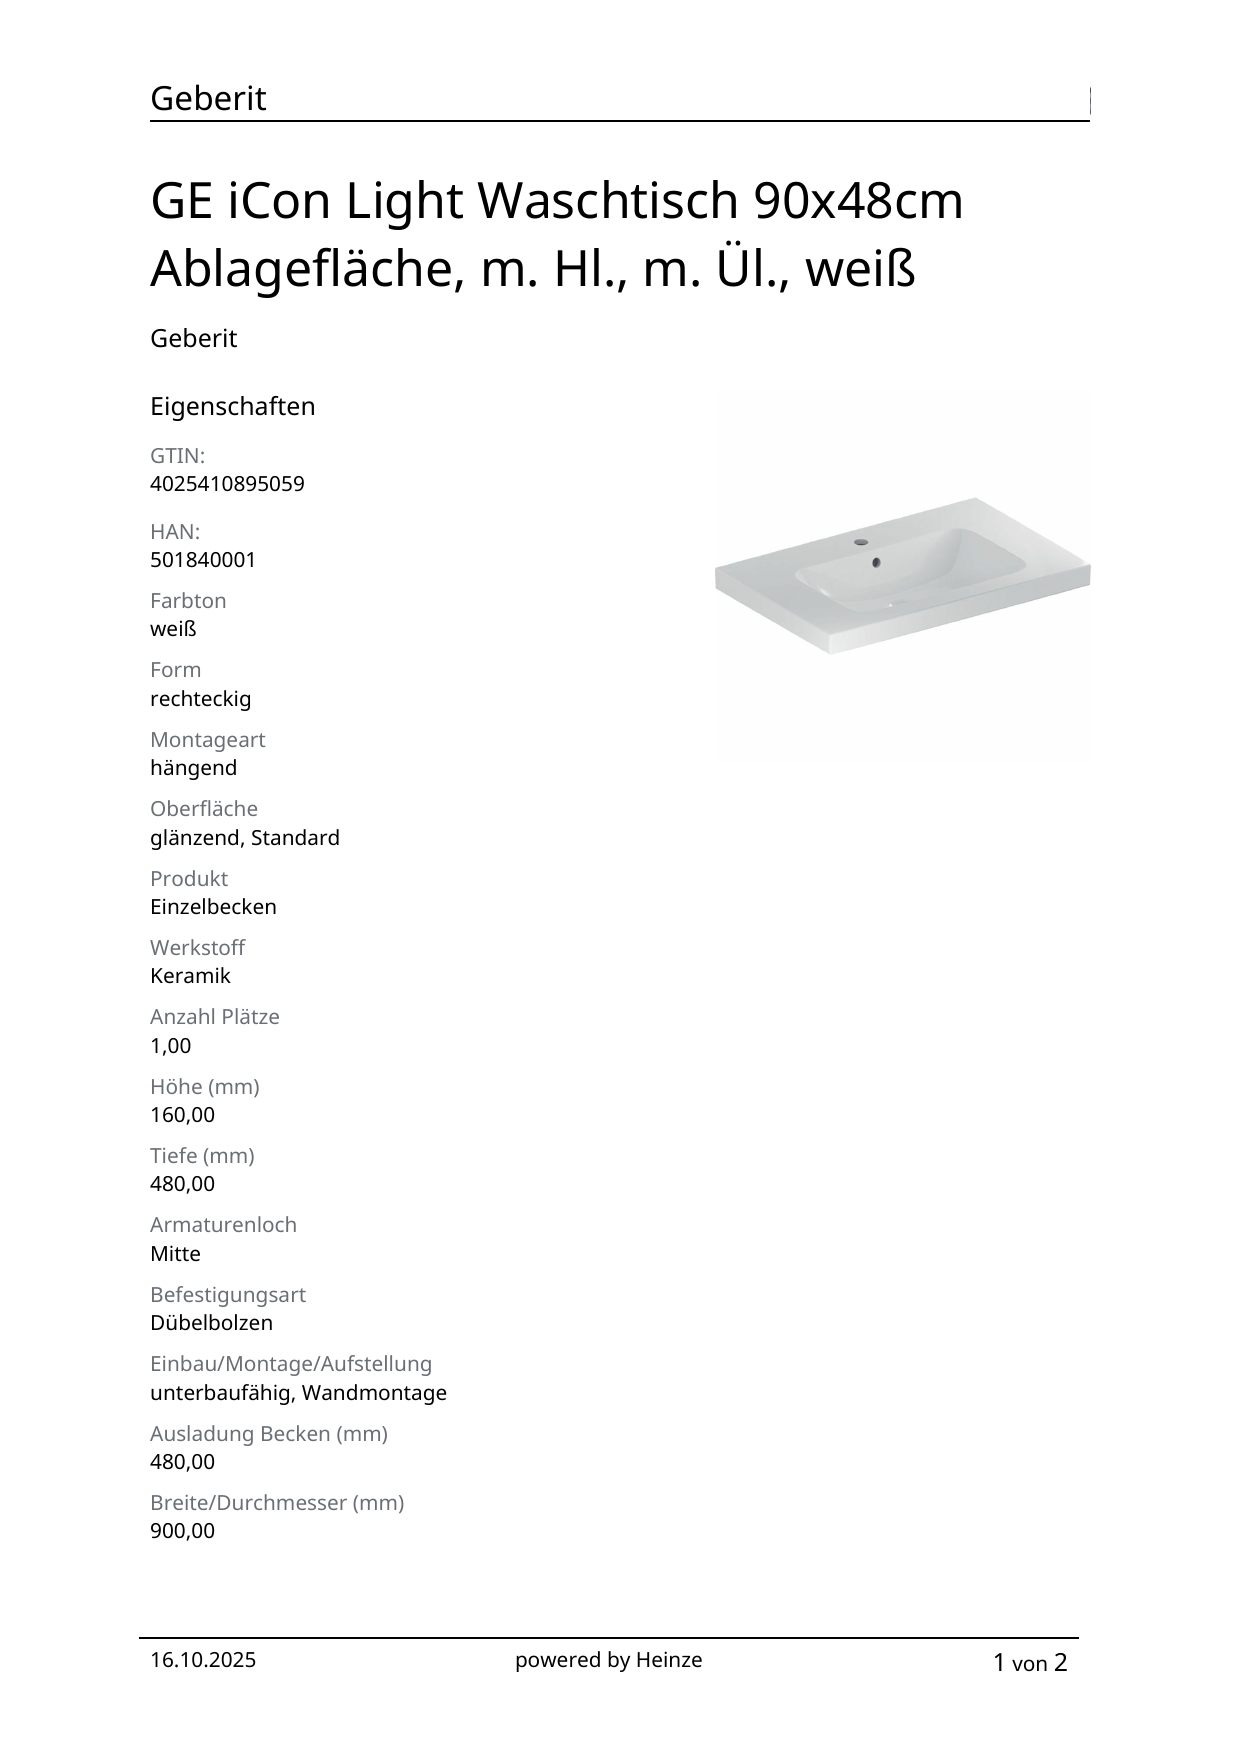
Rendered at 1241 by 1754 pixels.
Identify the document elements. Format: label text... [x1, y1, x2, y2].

text Werkstoff [150, 933, 1090, 961]
text Armaturenloch [150, 1211, 1090, 1239]
text HAN: [150, 517, 715, 545]
text Eigenschaften [150, 388, 715, 422]
text Höhe (mm) [150, 1072, 1090, 1100]
text Einbau/Montage/Aufstellung [150, 1349, 1090, 1378]
text hängend [150, 753, 1090, 782]
text weiß [150, 614, 715, 643]
text Farbton [150, 586, 715, 614]
text Einzelbecken [150, 892, 1090, 921]
text Ausladung Becken (mm) [150, 1419, 1090, 1447]
text 160,00 [150, 1100, 1090, 1129]
text GTIN: [150, 441, 715, 469]
text glänzend, Standard [150, 823, 1090, 851]
text Oberfläche [150, 794, 1090, 823]
text 480,00 [150, 1169, 1090, 1198]
text 480,00 [150, 1447, 1090, 1476]
text Produkt [150, 864, 1090, 892]
text Dübelbolzen [150, 1308, 1090, 1337]
text Keramik [150, 961, 1090, 990]
text 1,00 [150, 1031, 1090, 1059]
text 4025410895059 [150, 469, 715, 498]
text GE iCon Light Waschtisch 90x48cm Ablagefläche, m. Hl., m. Ül., weiß [150, 165, 1090, 301]
text rechteckig [150, 684, 715, 712]
text Anzahl Plätze [150, 1002, 1090, 1031]
text 501840001 [150, 545, 715, 574]
text Mitte [150, 1239, 1090, 1267]
text Form [150, 656, 715, 684]
text Tiefe (mm) [150, 1141, 1090, 1169]
text 900,00 [150, 1516, 1090, 1545]
text Geberit [150, 320, 1090, 354]
text unterbaufähig, Wandmontage [150, 1378, 1090, 1406]
text Befestigungsart [150, 1280, 1090, 1308]
text Montageart [150, 725, 715, 753]
picture [715, 388, 1091, 764]
text Breite/Durchmesser (mm) [150, 1488, 1090, 1516]
